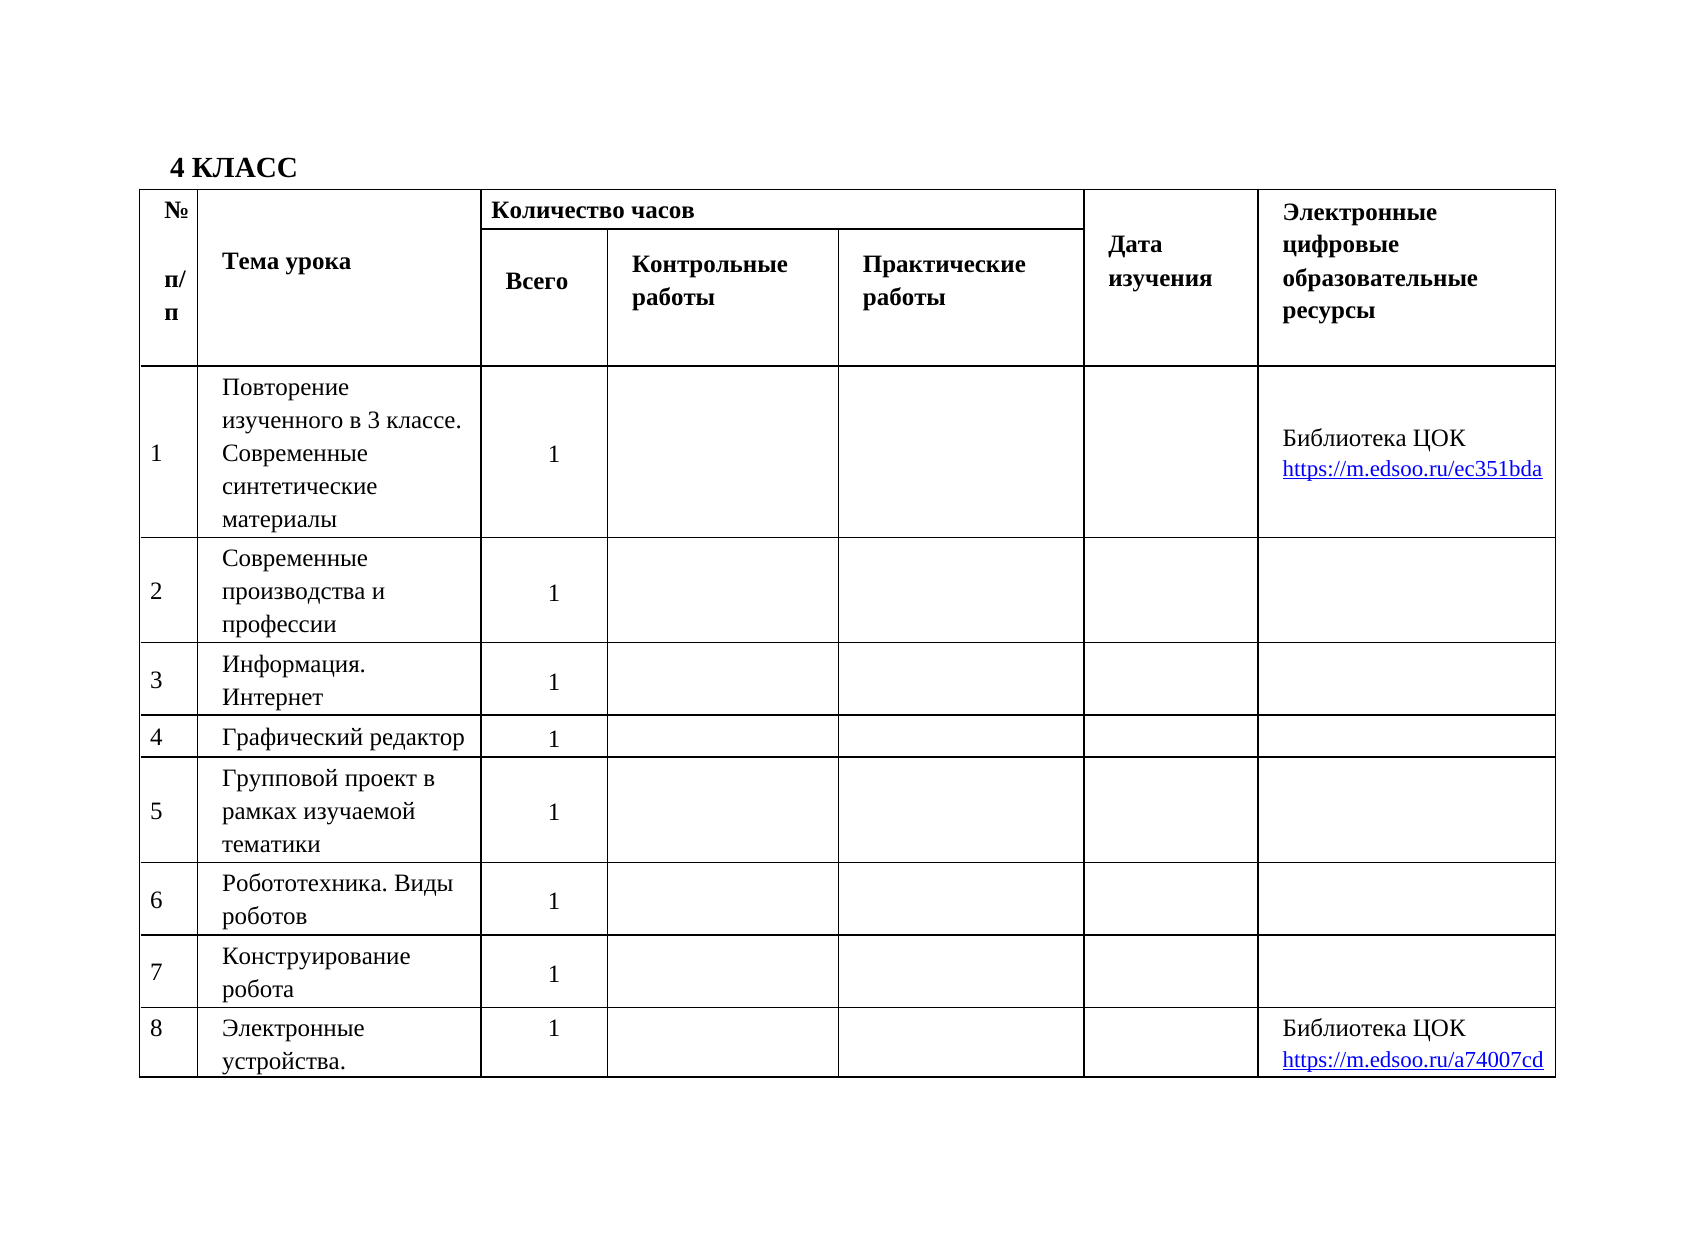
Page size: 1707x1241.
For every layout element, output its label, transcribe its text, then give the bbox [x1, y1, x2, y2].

table_cell Современные производства и профессии [198, 538, 480, 642]
table_cell 4 [140, 715, 197, 756]
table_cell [1259, 1008, 1555, 1076]
table_cell Контрольные работы [608, 230, 838, 365]
table_cell [1085, 936, 1257, 1006]
table_cell [1085, 758, 1257, 862]
table_cell [839, 758, 1083, 862]
table_cell 5 [140, 757, 197, 862]
table_cell 7 [140, 935, 197, 1006]
table_cell Повторение изученного в 3 классе. Современные синтетические материалы [198, 367, 480, 536]
table_cell [608, 643, 838, 714]
table_cell 1 [482, 643, 607, 714]
table_cell [1085, 863, 1257, 934]
table_cell 1 [482, 863, 607, 934]
table_cell Робототехника. Виды роботов [198, 863, 480, 934]
table_cell [1085, 1008, 1257, 1076]
table_cell [608, 863, 838, 934]
table_cell Всего [482, 230, 607, 365]
table_cell [1259, 863, 1555, 934]
table_cell 8 [140, 1008, 197, 1076]
table_cell 2 [140, 538, 197, 642]
table_cell 1 [482, 1008, 607, 1076]
table_cell [608, 1008, 838, 1076]
table_cell [1085, 643, 1257, 714]
table_cell [608, 538, 838, 642]
table_header № п/п [140, 190, 197, 365]
table_cell [839, 1008, 1083, 1076]
table_cell [1085, 716, 1257, 756]
table_cell Практические работы [839, 230, 1083, 365]
table_cell [1259, 758, 1555, 862]
table_cell Библиотека ЦОК https://m.edsoo.ru/ec351bda [1259, 367, 1555, 536]
table_cell [1259, 538, 1555, 642]
table_cell [608, 936, 838, 1006]
table_cell [1259, 643, 1555, 714]
table_cell 1 [140, 366, 197, 536]
table_header Электронные цифровые образовательные ресурсы [1259, 190, 1555, 365]
table_cell [839, 367, 1083, 536]
table_cell [608, 367, 838, 536]
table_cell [198, 1008, 480, 1076]
table_cell [839, 538, 1083, 642]
table_cell 6 [140, 863, 197, 934]
table_cell [1085, 367, 1257, 536]
table_cell 1 [482, 538, 607, 642]
text 4 КЛАСС [162, 150, 1557, 183]
table_cell 3 [140, 643, 197, 714]
table_cell [608, 716, 838, 756]
table_cell 1 [482, 367, 607, 536]
table_cell Групповой проект в рамках изучаемой тематики [198, 758, 480, 862]
table_cell [839, 936, 1083, 1006]
table_cell [839, 716, 1083, 756]
table_cell Графический редактор [198, 716, 480, 756]
table_cell [1085, 538, 1257, 642]
table_cell 1 [482, 716, 607, 756]
table_cell [608, 758, 838, 862]
table_cell [1259, 936, 1555, 1006]
table_cell [839, 863, 1083, 934]
table_cell 1 [482, 758, 607, 862]
table_cell Информация. Интернет [198, 643, 480, 714]
table_header Количество часов [482, 190, 1083, 228]
table_cell Конструирование робота [198, 936, 480, 1006]
table_cell [839, 643, 1083, 714]
table_header Дата изучения [1085, 190, 1257, 365]
table_cell [1259, 716, 1555, 756]
table_cell 1 [482, 936, 607, 1006]
table_header Тема урока [198, 190, 480, 365]
